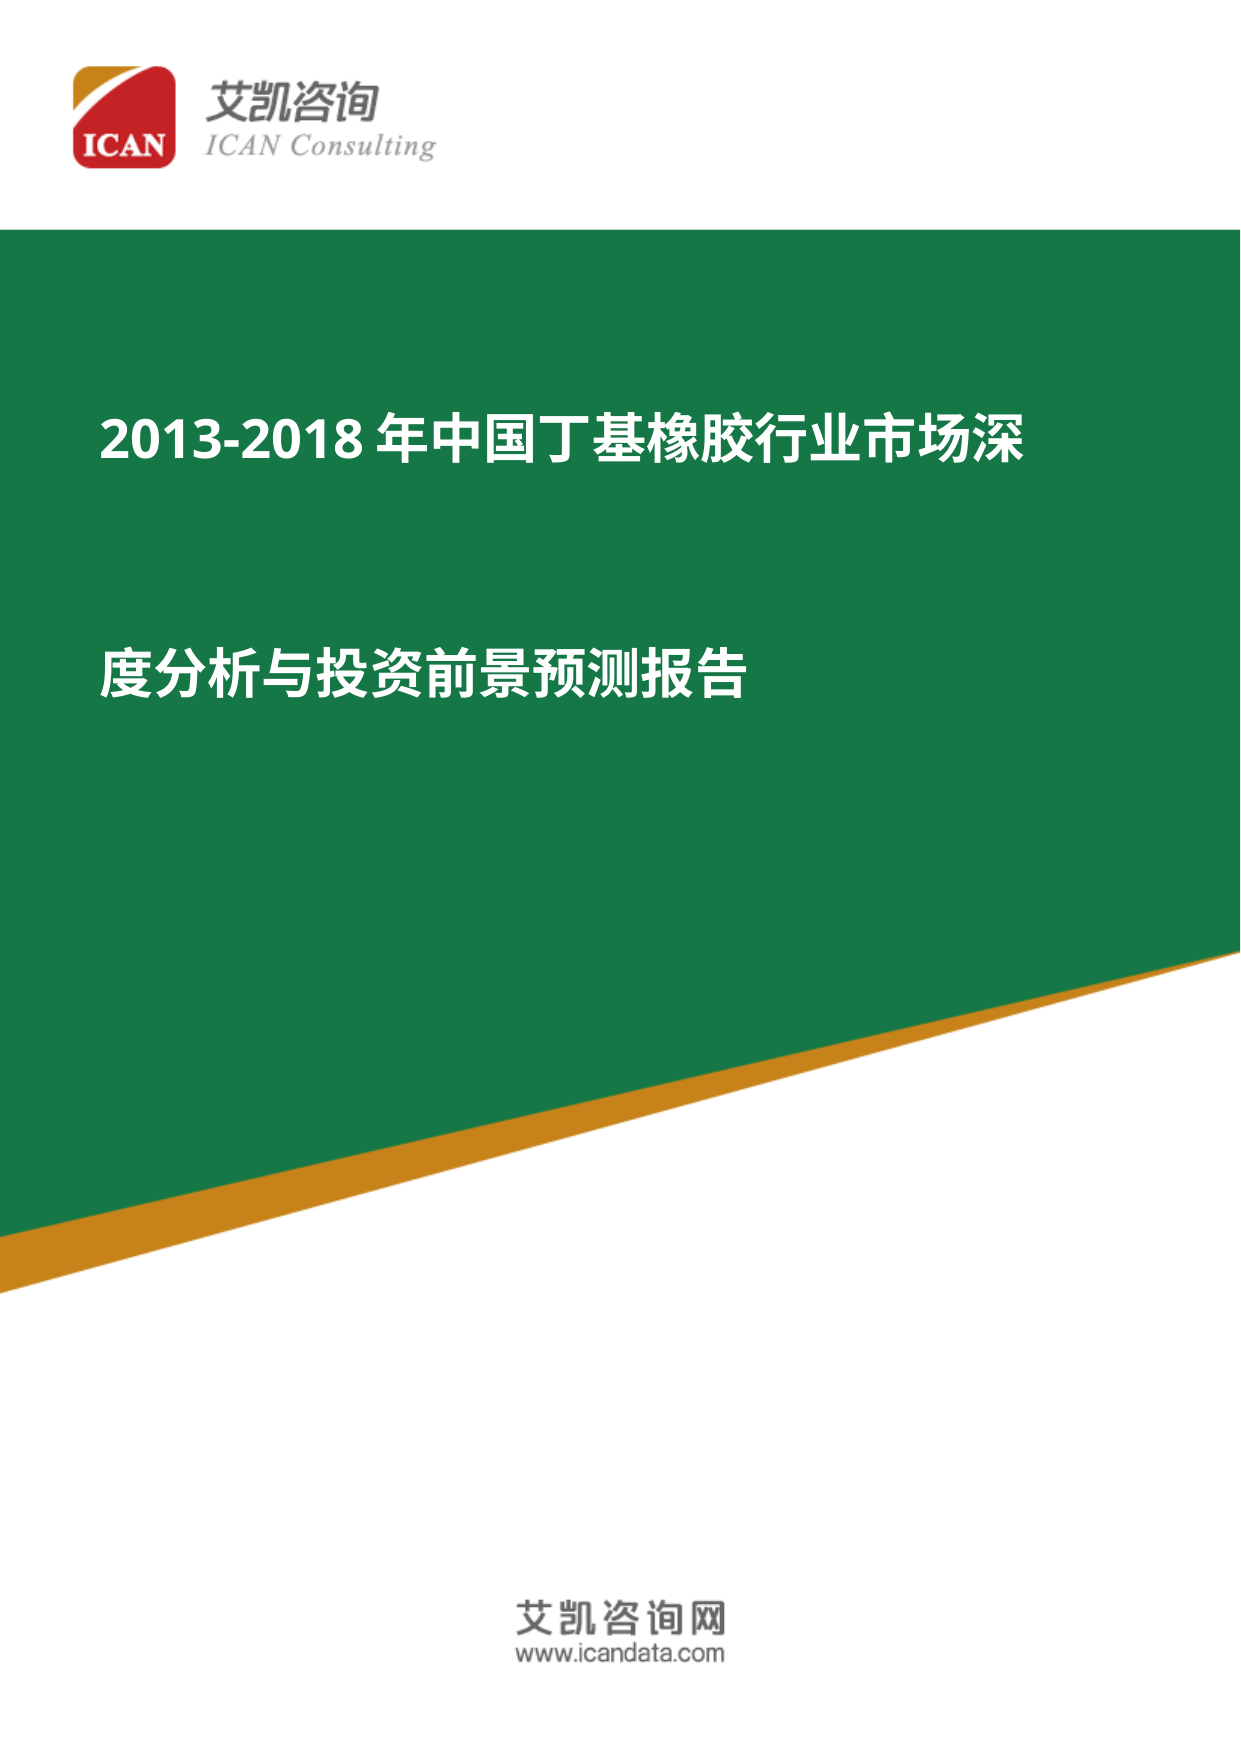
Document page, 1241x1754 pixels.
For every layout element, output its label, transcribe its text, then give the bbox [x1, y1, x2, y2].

picture [0, 5, 1241, 1754]
subtitle 2013-2018年中国丁基橡胶行业市场深度分析与投资前景预测报告 [99, 386, 1053, 718]
